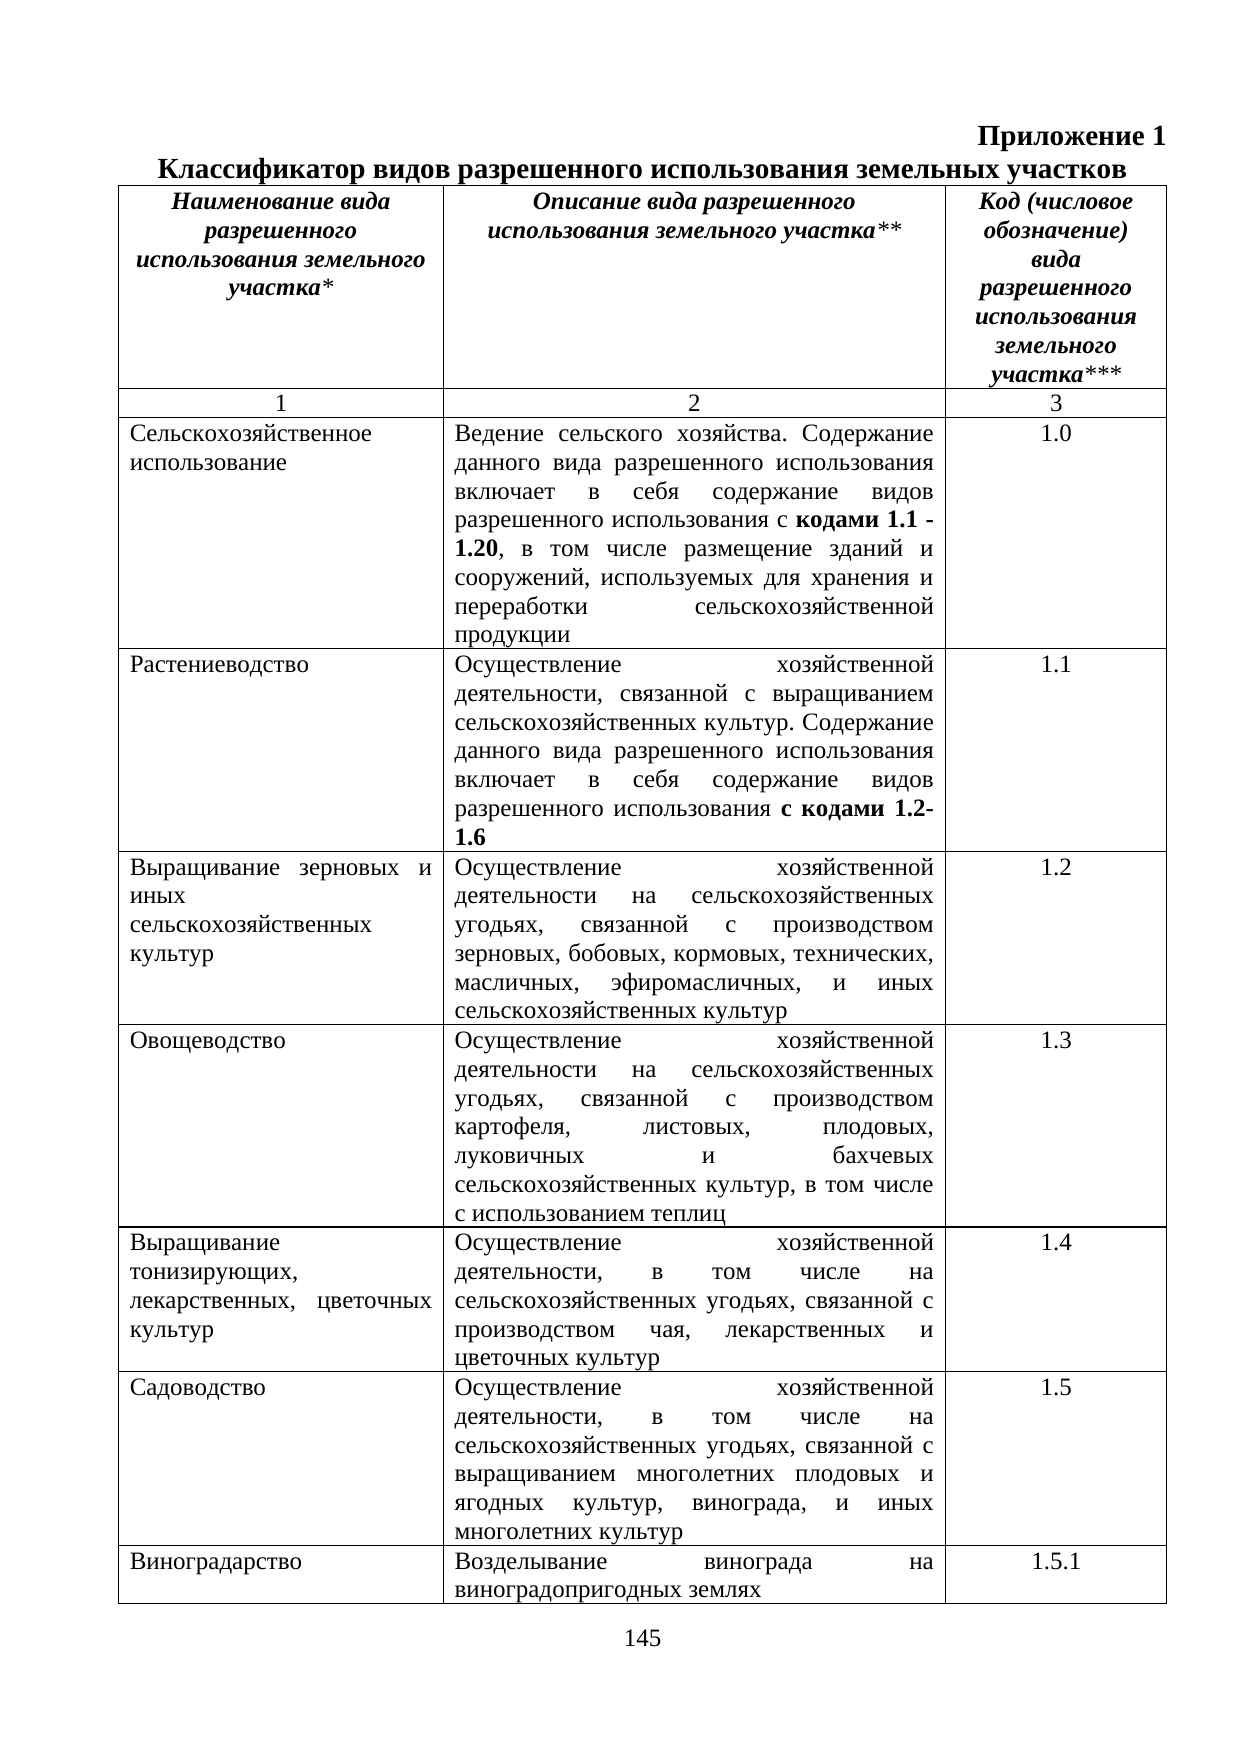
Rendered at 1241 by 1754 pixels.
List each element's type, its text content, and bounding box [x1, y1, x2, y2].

table_cell 1.3 [946, 1025, 1166, 1226]
table_cell 1 [119, 389, 443, 417]
table_cell Овощеводство [119, 1025, 443, 1226]
table_cell 3 [946, 389, 1166, 417]
table_cell Осуществление хозяйственной деятельности, в том числе на сельскохозяйственных угодьях, связанной с производством чая, лекарственных и цветочных культур [444, 1228, 945, 1371]
table_cell Ведение сельского хозяйства. Содержание данного вида разрешенного использования включает в себя содержание видов разрешенного использования с кодами 1.1 - 1.20, в том числе размещение зданий и сооружений, используемых для хранения и переработки сельскохозяйственной продукции [444, 418, 945, 648]
table_cell Садоводство [119, 1372, 443, 1545]
table_cell Возделывание винограда на виноградопригодных землях [444, 1546, 945, 1603]
table_cell 1.5 [946, 1372, 1166, 1545]
table_cell Выращивание тонизирующих, лекарственных, цветочных культур [119, 1228, 443, 1371]
table_cell 1.1 [946, 649, 1166, 851]
subtitle Приложение 1 [118, 118, 1167, 152]
table_cell Выращивание зерновых и иных сельскохозяйственных культур [119, 852, 443, 1024]
table_header Код (числовое обозначение) вида разрешенного использования земельного участка*** [946, 186, 1166, 387]
table_cell Осуществление хозяйственной деятельности, в том числе на сельскохозяйственных угодьях, связанной с выращиванием многолетних плодовых и ягодных культур, винограда, и иных многолетних культур [444, 1372, 945, 1545]
table_cell 1.4 [946, 1228, 1166, 1371]
text Классификатор видов разрешенного использования земельных участков [118, 152, 1167, 185]
table_cell 2 [444, 389, 945, 417]
table_cell 1.5.1 [946, 1546, 1166, 1603]
table_cell Виноградарство [119, 1546, 443, 1603]
table_header Наименование вида разрешенного использования земельного участка* [119, 186, 443, 387]
table_cell Растениеводство [119, 649, 443, 851]
table_cell Осуществление хозяйственной деятельности, связанной с выращиванием сельскохозяйственных культур. Содержание данного вида разрешенного использования включает в себя содержание видов разрешенного использования с кодами 1.2-1.6 [444, 649, 945, 851]
table_cell Осуществление хозяйственной деятельности на сельскохозяйственных угодьях, связанной с производством картофеля, листовых, плодовых, луковичных и бахчевых сельскохозяйственных культур, в том числе с использованием теплиц [444, 1025, 945, 1226]
table_cell 1.2 [946, 852, 1166, 1024]
table_cell Осуществление хозяйственной деятельности на сельскохозяйственных угодьях, связанной с производством зерновых, бобовых, кормовых, технических, масличных, эфиромасличных, и иных сельскохозяйственных культур [444, 852, 945, 1024]
table_cell 1.0 [946, 418, 1166, 648]
table_header Описание вида разрешенного использования земельного участка** [444, 186, 945, 387]
table_cell Сельскохозяйственное использование [119, 418, 443, 648]
